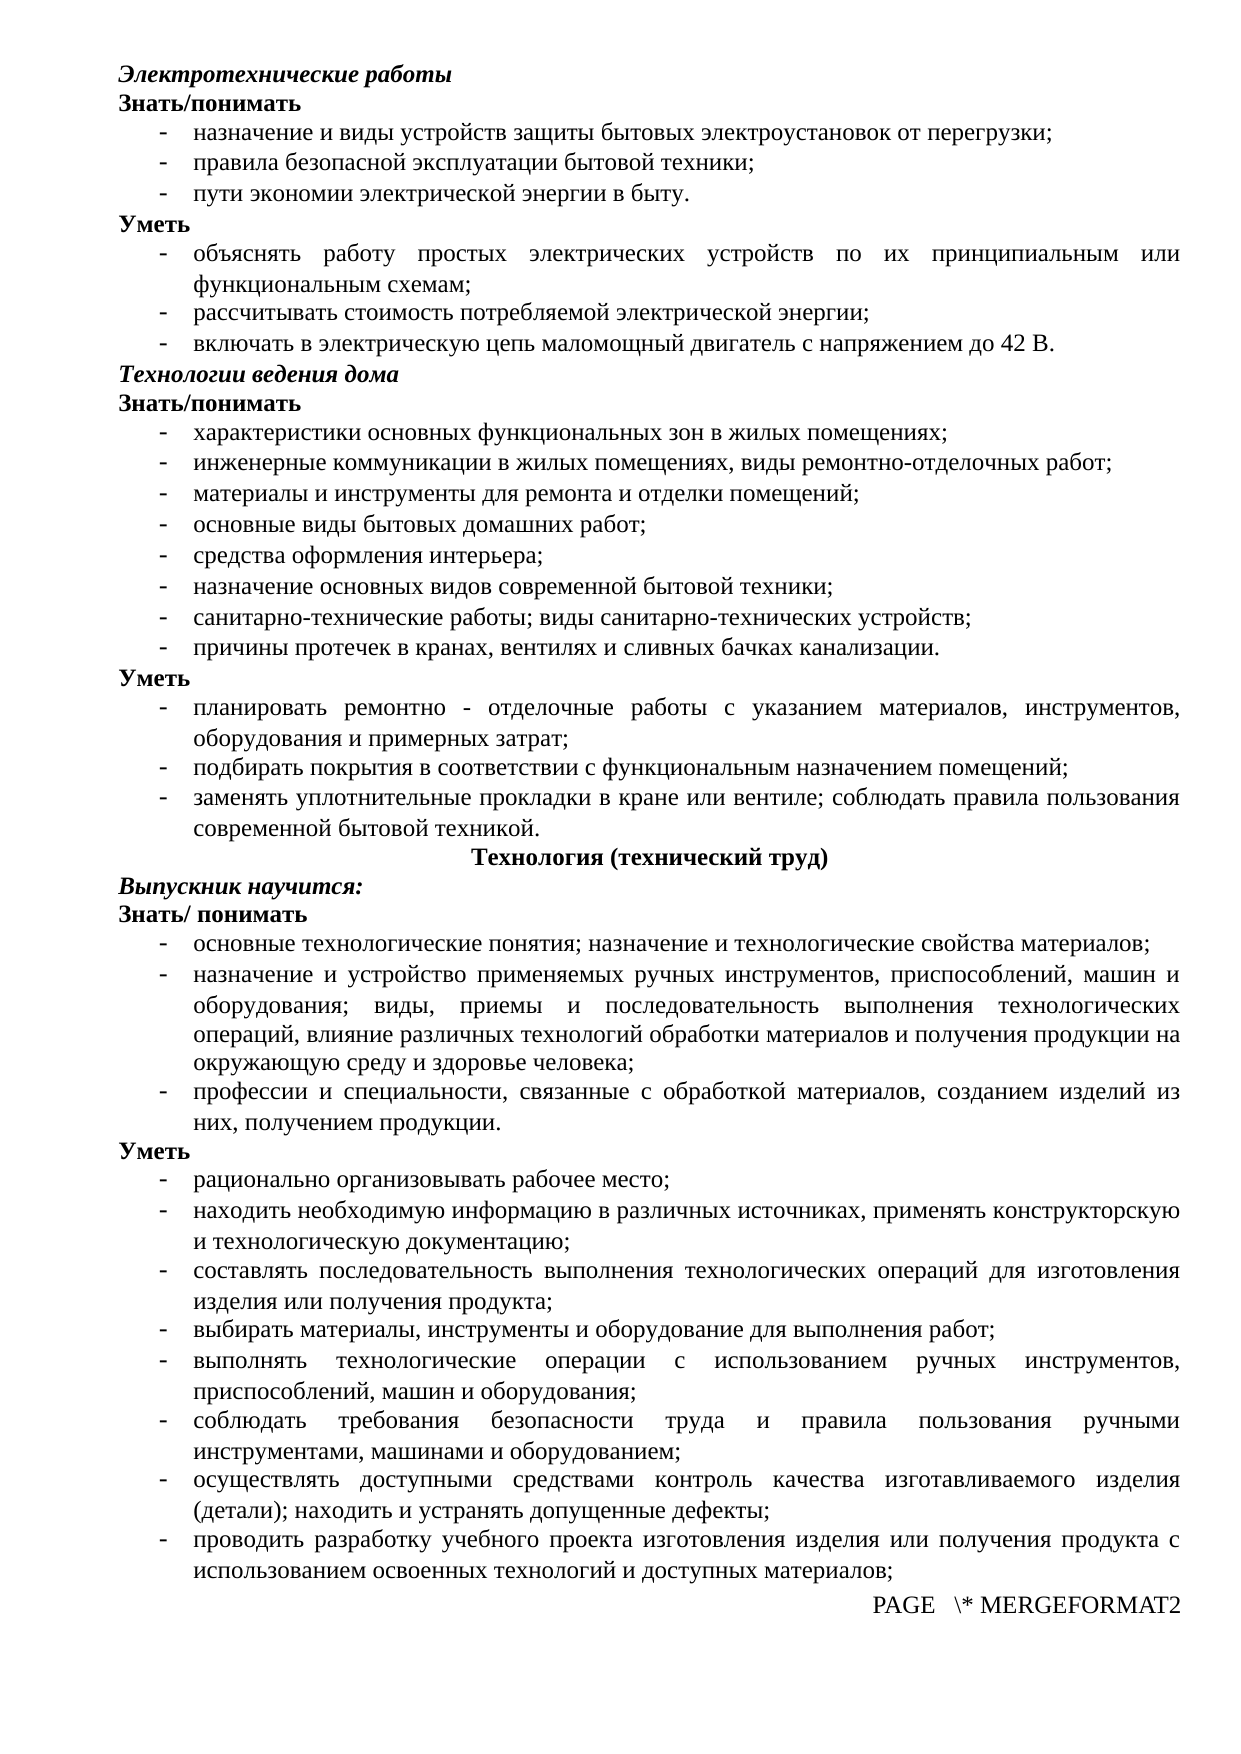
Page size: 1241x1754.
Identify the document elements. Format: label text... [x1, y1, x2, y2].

text Знать/понимать [118, 388, 1181, 417]
list находить необходимую информацию в различных источниках, применять конструкторскую и технологическую документацию; [156, 1195, 1181, 1255]
text Уметь [118, 209, 1181, 238]
list назначение и устройство применяемых ручных инструментов, приспособлений, машин и оборудования; виды, приемы и последовательность выполнения технологических операций, влияние различных технологий обработки материалов и получения продукции на окружающую среду и здоровье человека; [156, 959, 1181, 1076]
list причины протечек в кранах, вентилях и сливных бачках канализации. [156, 632, 1181, 663]
text Уметь [118, 1136, 1181, 1164]
list выполнять технологические операции с использованием ручных инструментов, приспособлений, машин и оборудования; [156, 1345, 1181, 1405]
list назначение основных видов современной бытовой техники; [156, 571, 1181, 602]
text Знать/ понимать [118, 899, 1181, 928]
text Технология (технический труд) [118, 842, 1181, 871]
list рационально организовывать рабочее место; [156, 1164, 1181, 1195]
list пути экономии электрической энергии в быту. [156, 178, 1181, 209]
list основные технологические понятия; назначение и технологические свойства материалов; [156, 928, 1181, 959]
list составлять последовательность выполнения технологических операций для изготовления изделия или получения продукта; [156, 1255, 1181, 1314]
list рассчитывать стоимость потребляемой электрической энергии; [156, 297, 1181, 328]
list соблюдать требования безопасности труда и правила пользования ручными инструментами, машинами и оборудованием; [156, 1405, 1181, 1464]
text Уметь [118, 663, 1181, 692]
list профессии и специальности, связанные с обработкой материалов, созданием изделий из них, получением продукции. [156, 1076, 1181, 1136]
list проводить разработку учебного проекта изготовления изделия или получения продукта с использованием освоенных технологий и доступных материалов; [156, 1524, 1181, 1584]
list инженерные коммуникации в жилых помещениях, виды ремонтно-отделочных работ; [156, 447, 1181, 478]
list основные виды бытовых домашних работ; [156, 509, 1181, 540]
list санитарно-технические работы; виды санитарно-технических устройств; [156, 602, 1181, 632]
text Технологии ведения дома [118, 359, 1181, 388]
list объяснять работу простых электрических устройств по их принципиальным или функциональным схемам; [156, 238, 1181, 297]
list правила безопасной эксплуатации бытовой техники; [156, 147, 1181, 178]
list осуществлять доступными средствами контроль качества изготавливаемого изделия (детали); находить и устранять допущенные дефекты; [156, 1464, 1181, 1524]
list заменять уплотнительные прокладки в кране или вентиле; соблюдать правила пользования современной бытовой техникой. [156, 782, 1181, 842]
text Выпускник научится: [118, 871, 1181, 899]
list материалы и инструменты для ремонта и отделки помещений; [156, 478, 1181, 509]
text Знать/понимать [118, 88, 1181, 117]
list средства оформления интерьера; [156, 540, 1181, 571]
list характеристики основных функциональных зон в жилых помещениях; [156, 417, 1181, 447]
list назначение и виды устройств защиты бытовых электроустановок от перегрузки; [156, 117, 1181, 147]
list выбирать материалы, инструменты и оборудование для выполнения работ; [156, 1314, 1181, 1345]
list подбирать покрытия в соответствии с функциональным назначением помещений; [156, 752, 1181, 782]
list включать в электрическую цепь маломощный двигатель с напряжением до 42 В. [156, 328, 1181, 359]
list планировать ремонтно - отделочные работы с указанием материалов, инструментов, оборудования и примерных затрат; [156, 692, 1181, 752]
text Электротехнические работы [118, 59, 1181, 88]
